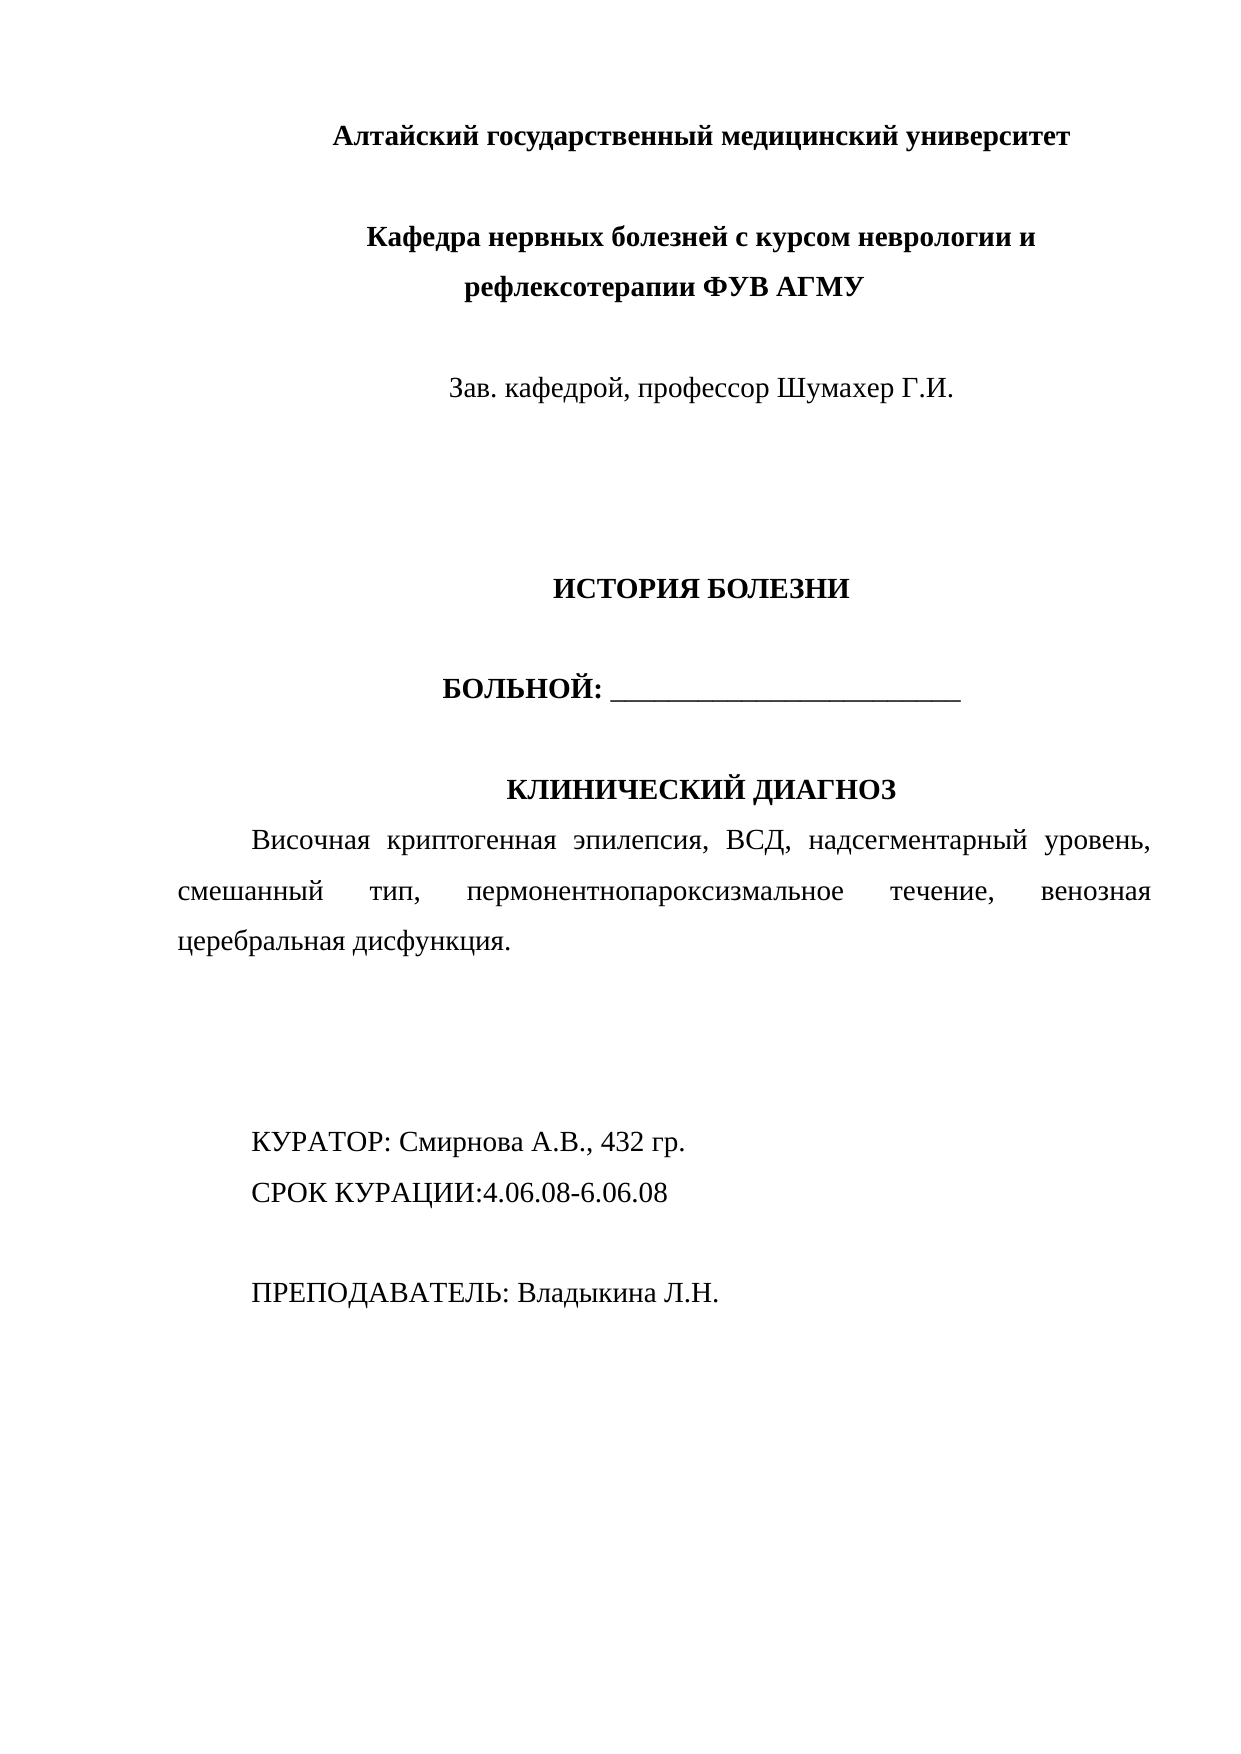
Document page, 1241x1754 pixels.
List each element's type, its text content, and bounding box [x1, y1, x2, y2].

text Кафедра нервных болезней с курсом неврологии и рефлексотерапии ФУВ АГМУ [177, 219, 1152, 303]
text КУРАТОР: Смирнова А.В., 432 гр. [177, 1124, 1152, 1158]
text Зав. кафедрой, профессор Шумахер Г.И. [177, 370, 1152, 403]
subtitle СРОК КУРАЦИИ:4.06.08-6.06.08 [177, 1175, 1152, 1208]
text Височная криптогенная эпилепсия, ВСД, надсегментарный уровень, смешанный тип, пермонентнопароксизмальное течение, венозная церебральная дисфункция. [177, 822, 1152, 957]
text БОЛЬНОЙ: ________________________ [177, 672, 1152, 705]
title Алтайский государственный медицинский университет [177, 118, 1152, 152]
subtitle КЛИНИЧЕСКИЙ ДИАГНОЗ [177, 772, 1152, 806]
text ПРЕПОДАВАТЕЛЬ: Владыкина Л.Н. [177, 1275, 1152, 1309]
subtitle ИСТОРИЯ БОЛЕЗНИ [177, 571, 1152, 604]
